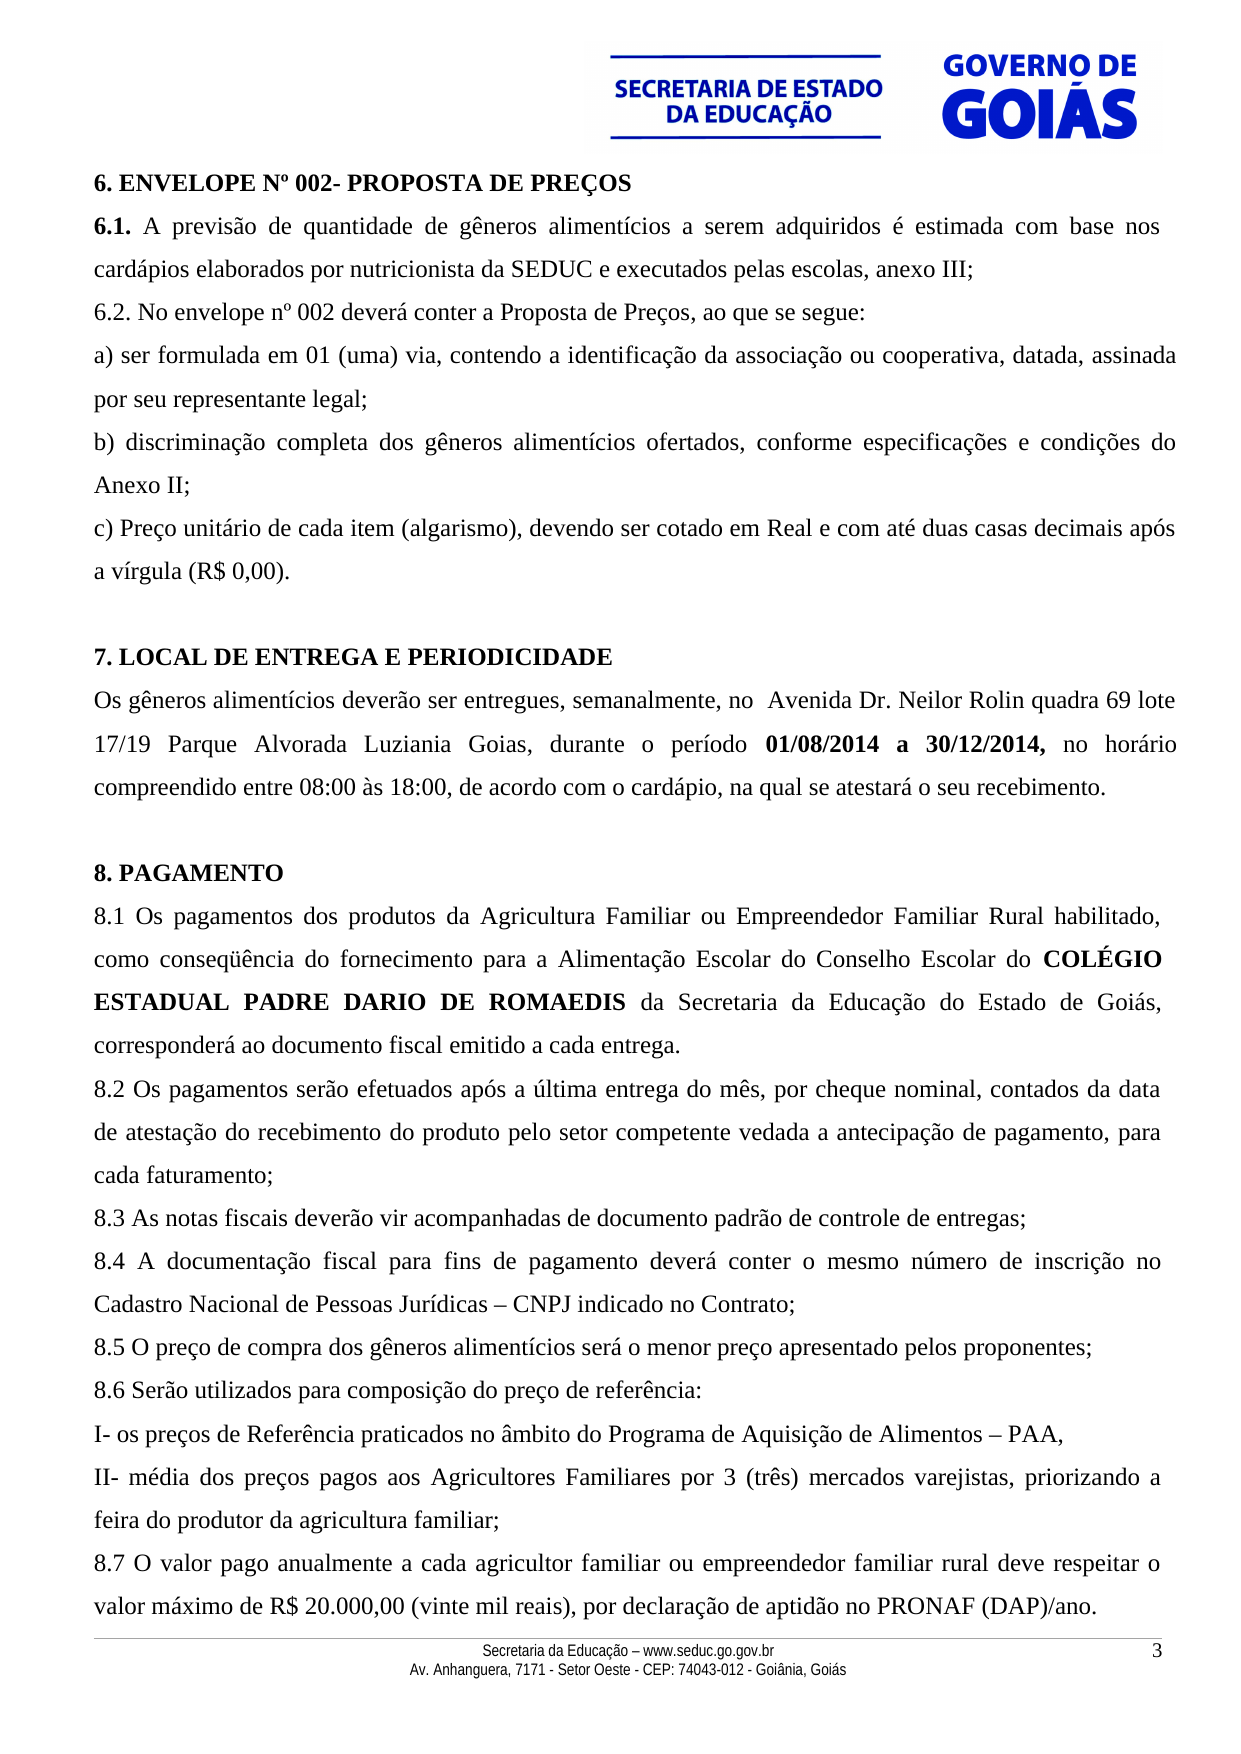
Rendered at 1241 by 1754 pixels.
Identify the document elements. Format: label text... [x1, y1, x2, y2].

text b) discriminação completa dos gêneros alimentícios ofertados, conforme especificações e condições do Anexo II; [94, 427, 1177, 499]
text 8.5 O preço de compra dos gêneros alimentícios será o menor preço apresentado pelos proponentes; [94, 1332, 1162, 1361]
text 6. ENVELOPE Nº 002- PROPOSTA DE PREÇOS [94, 168, 1162, 197]
text 8. PAGAMENTO [94, 858, 1177, 887]
text a) ser formulada em 01 (uma) via, contendo a identificação da associação ou cooperativa, datada, assinada por seu representante legal; [94, 341, 1177, 412]
text 6.1. A previsão de quantidade de gêneros alimentícios a serem adquiridos é estimada com base nos cardápios elaborados por nutricionista da SEDUC e executados pelas escolas, anexo III; [94, 211, 1162, 283]
text 7. LOCAL DE ENTREGA E PERIODICIDADE [94, 642, 1177, 671]
text 6.2. No envelope nº 002 deverá conter a Proposta de Preços, ao que se segue: [94, 297, 1177, 326]
text 8.3 As notas fiscais deverão vir acompanhadas de documento padrão de controle de entregas; [94, 1203, 1162, 1232]
text documentação fiscal para fins de pagamento deverá conter o mesmo número de inscrição no Cadastro Nacional de Pessoas Jurídicas – CNPJ indicado no Contrato; [94, 1246, 1162, 1318]
text Os gêneros alimentícios deverão ser entregues, semanalmente, no Avenida Dr. Neilor Rolin quadra 69 lote 17/19 Parque Alvorada Luziania Goias, durante o período 01/08/2014 a 30/12/2014, no horário compreendido entre 08:00 às 18:00, de acordo com o cardápio, na qual se atestará o seu recebimento. [94, 686, 1177, 801]
text c) Preço unitário de cada item (algarismo), devendo ser cotado em Real e com até duas casas decimais após a vírgula (R$ 0,00). [94, 513, 1177, 585]
text 8.2 Os pagamentos serão efetuados após a última entrega do mês, por cheque nominal, contados da data de atestação do recebimento do produto pelo setor competente vedada a antecipação de pagamento, para cada faturamento; [94, 1074, 1162, 1189]
text I- os preços de Referência praticados no âmbito do Programa de Aquisição de Alimentos – PAA, [94, 1419, 1162, 1447]
picture [584, 41, 1163, 154]
text II- média dos preços pagos aos Agricultores Familiares por 3 (três) mercados varejistas, priorizando a feira do produtor da agricultura familiar; [94, 1462, 1162, 1534]
text 8.6 Serão utilizados para composição do preço de referência: [94, 1376, 1162, 1404]
text 8.7 O valor pago anualmente a cada agricultor familiar ou empreendedor familiar rural deve respeitar o valor máximo de R$ 20.000,00 (vinte mil reais), por declaração de aptidão no PRONAF (DAP)/ano. [94, 1548, 1162, 1620]
text 8.1 Os pagamentos dos produtos da Agricultura Familiar ou Empreendedor Familiar Rural habilitado, como conseqüência do fornecimento para a Alimentação Escolar do Conselho Escolar do COLÉGIO ESTADUAL PADRE DARIO DE ROMAEDIS da Secretaria da Educação do Estado de Goiás, corresponderá ao documento fiscal emitido a cada entrega. [94, 901, 1162, 1059]
